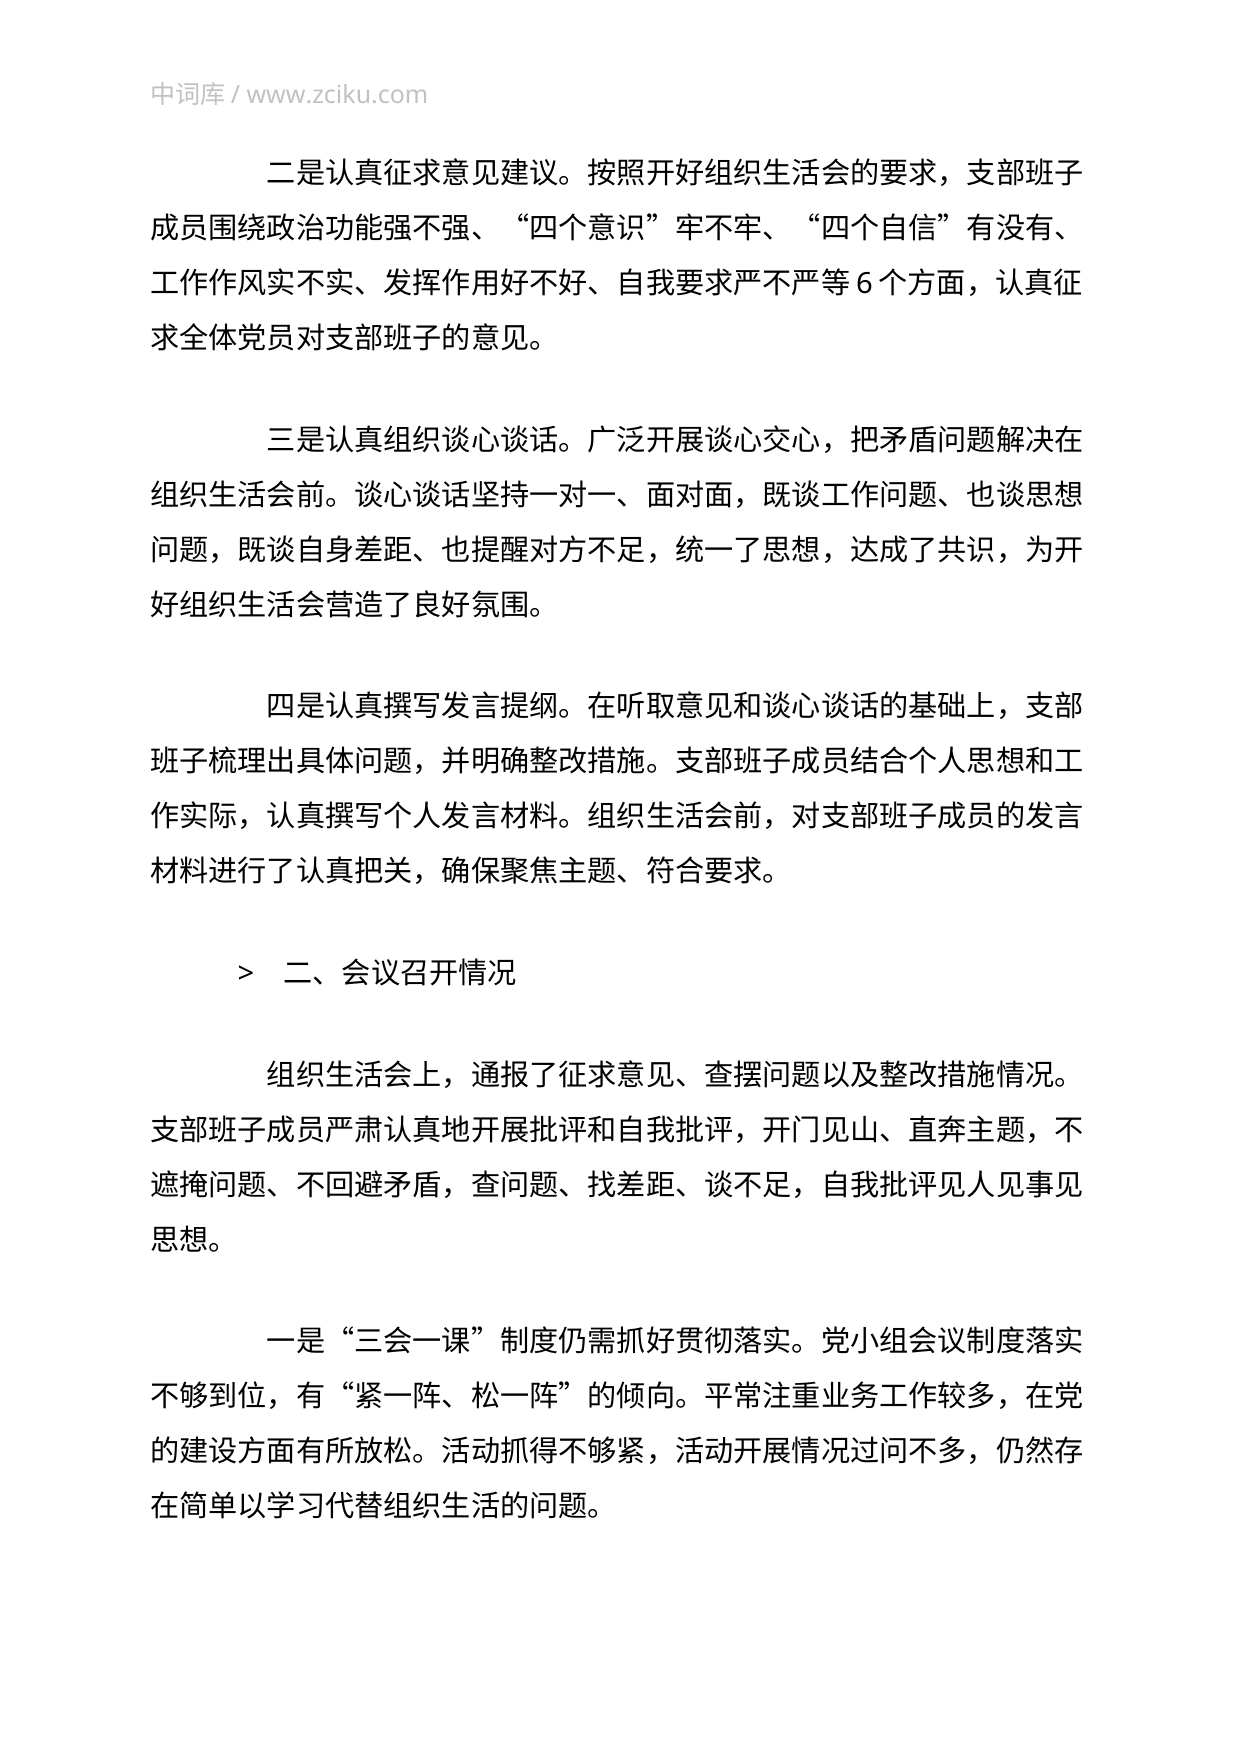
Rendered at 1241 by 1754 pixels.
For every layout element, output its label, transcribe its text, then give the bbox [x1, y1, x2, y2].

text 一是“三会一课”制度仍需抓好贯彻落实。党小组会议制度落实不够到位，有“紧一阵、松一阵”的倾向。平常注重业务工作较多，在党的建设方面有所放松。活动抓得不够紧，活动开展情况过问不多，仍然存在简单以学习代替组织生活的问题。 [150, 1318, 1090, 1525]
text 四是认真撰写发言提纲。在听取意见和谈心谈话的基础上，支部班子梳理出具体问题，并明确整改措施。支部班子成员结合个人思想和工作实际，认真撰写个人发言材料。组织生活会前，对支部班子成员的发言材料进行了认真把关，确保聚焦主题、符合要求。 [150, 683, 1090, 890]
text > 二、会议召开情况 [150, 949, 1090, 992]
text 三是认真组织谈心谈话。广泛开展谈心交心，把矛盾问题解决在组织生活会前。谈心谈话坚持一对一、面对面，既谈工作问题、也谈思想问题，既谈自身差距、也提醒对方不足，统一了思想，达成了共识，为开好组织生活会营造了良好氛围。 [150, 417, 1090, 623]
text 组织生活会上，通报了征求意见、查摆问题以及整改措施情况。支部班子成员严肃认真地开展批评和自我批评，开门见山、直奔主题，不遮掩问题、不回避矛盾，查问题、找差距、谈不足，自我批评见人见事见思想。 [150, 1051, 1090, 1258]
text 二是认真征求意见建议。按照开好组织生活会的要求，支部班子成员围绕政治功能强不强、“四个意识”牢不牢、“四个自信”有没有、工作作风实不实、发挥作用好不好、自我要求严不严等6个方面，认真征求全体党员对支部班子的意见。 [150, 150, 1090, 357]
